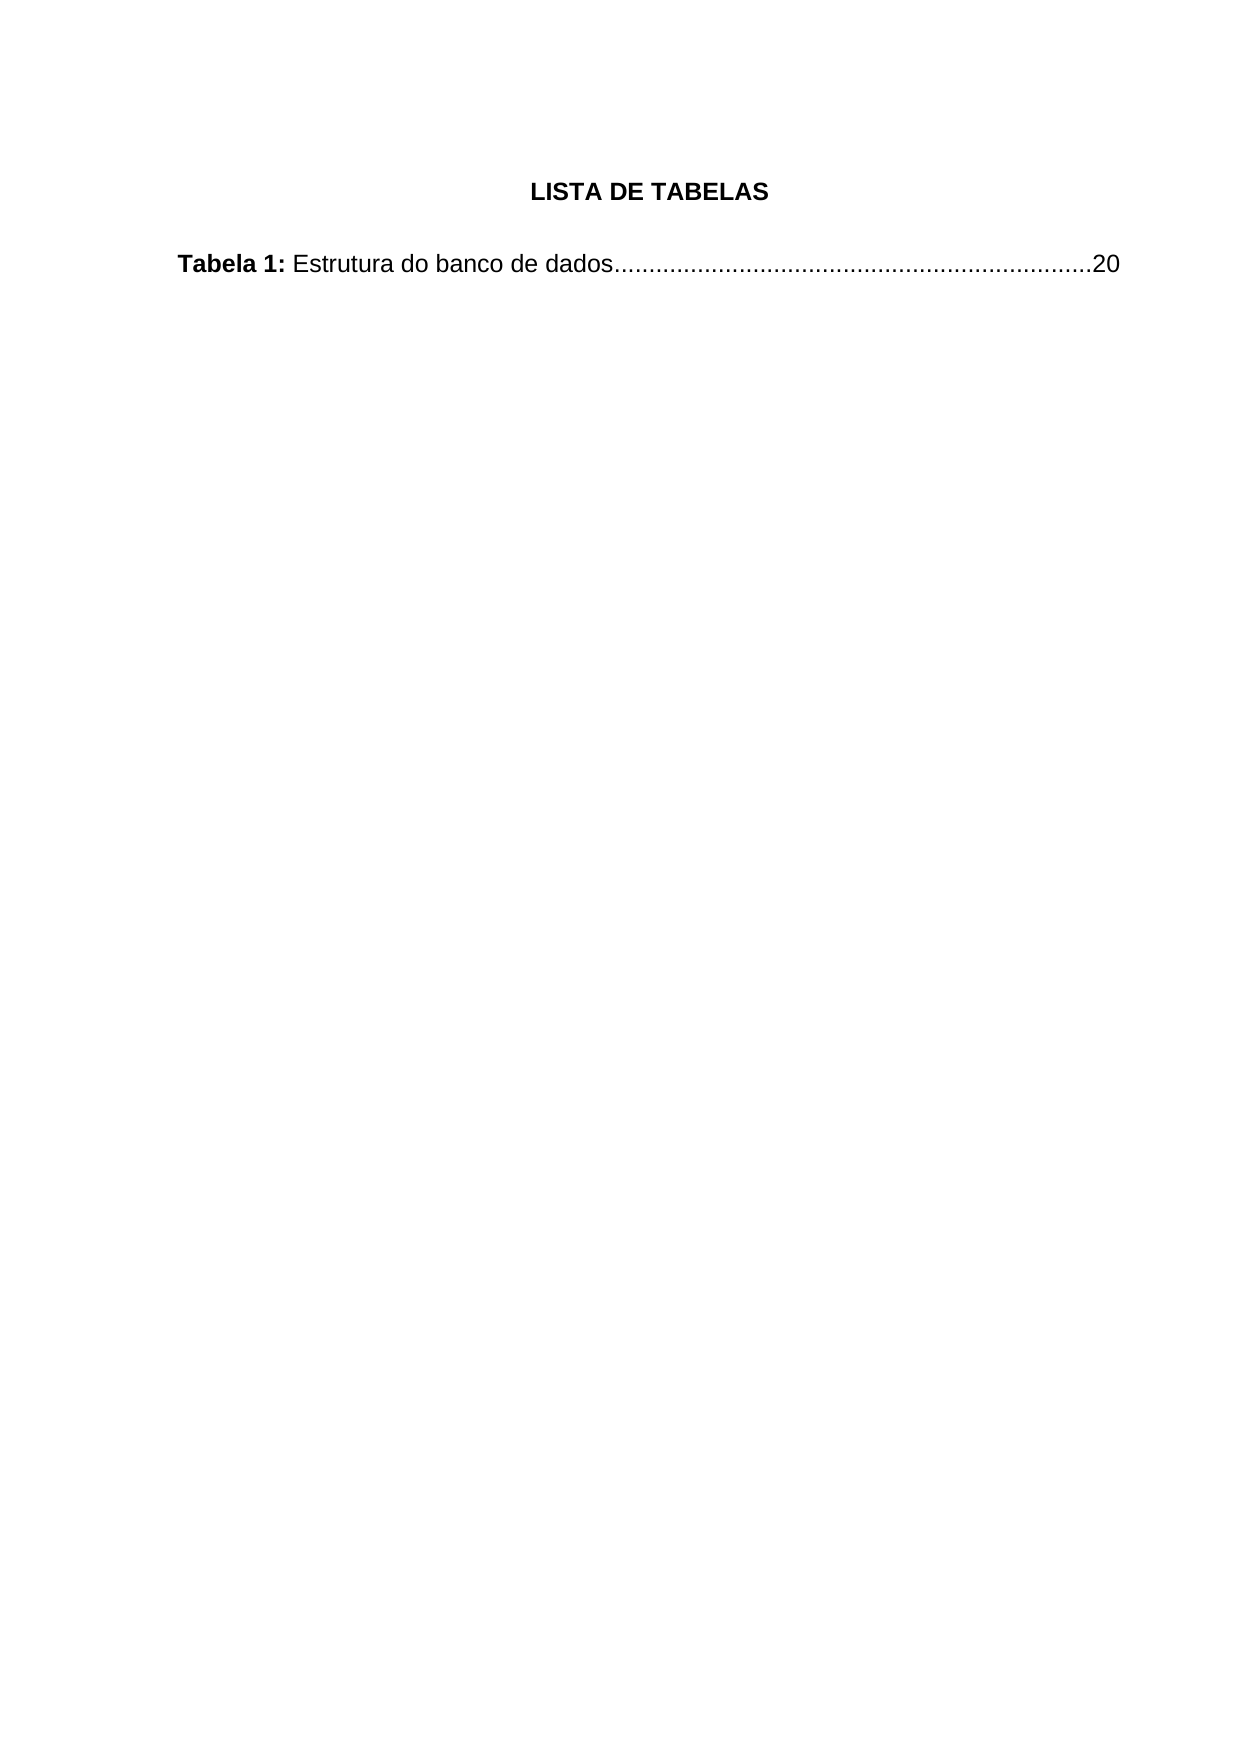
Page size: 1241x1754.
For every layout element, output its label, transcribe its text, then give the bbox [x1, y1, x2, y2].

text Tabela 1: Estrutura do banco de dados.....................................................................20 [177, 249, 1122, 278]
text LISTA DE TABELAS [177, 177, 1122, 206]
